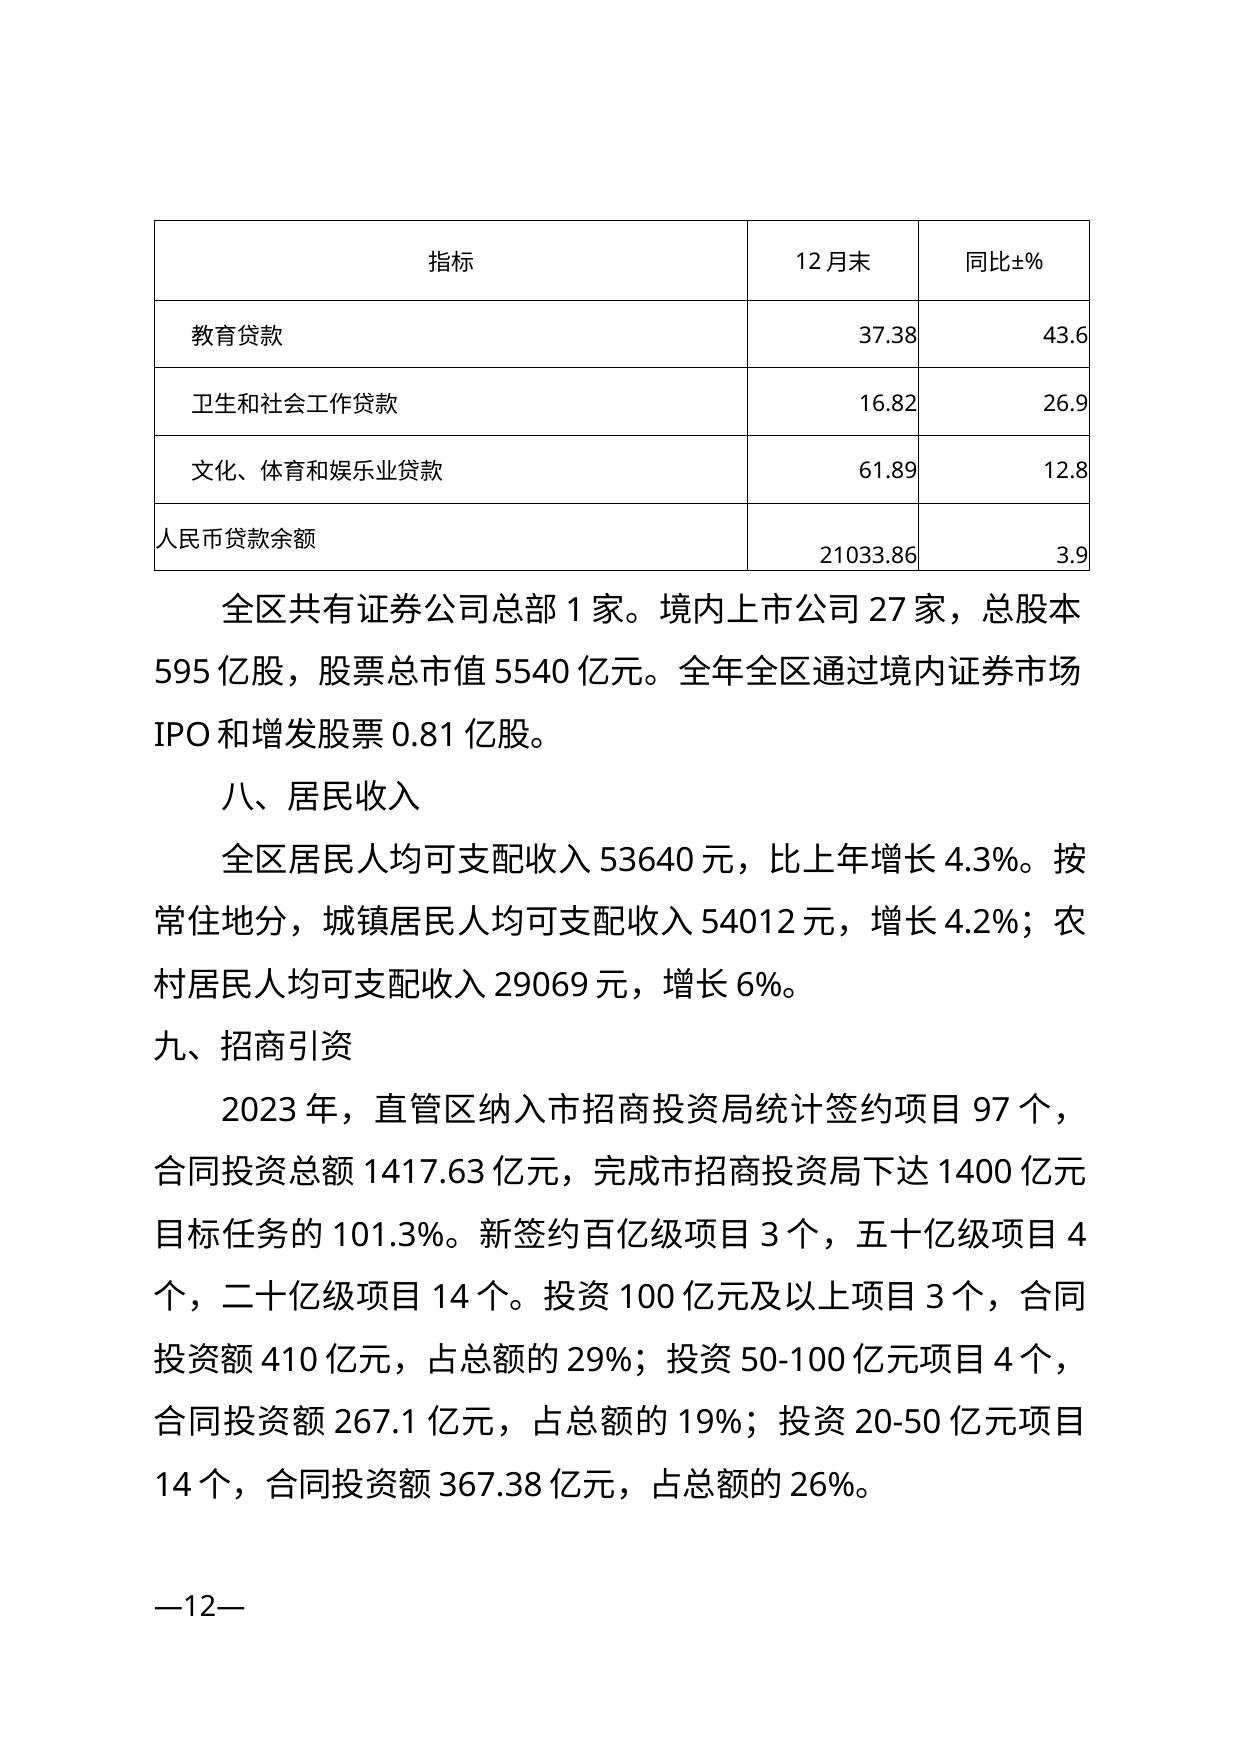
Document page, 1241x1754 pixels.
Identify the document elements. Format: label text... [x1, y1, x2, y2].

text 2023年，直管区纳入市招商投资局统计签约项目97个，合同投资总额1417.63亿元，完成市招商投资局下达1400亿元目标任务的101.3%。新签约百亿级项目3个，五十亿级项目4个，二十亿级项目14个。投资100亿元及以上项目3个，合同投资额410亿元，占总额的29%；投资50-100亿元项目4个，合同投资额267.1亿元，占总额的19%；投资20-50亿元项目14个，合同投资额367.38亿元，占总额的26%。 [153, 1071, 1087, 1508]
table_cell 26.9 [919, 368, 1089, 435]
text 全区居民人均可支配收入53640元，比上年增长4.3%。按常住地分，城镇居民人均可支配收入54012元，增长4.2%；农村居民人均可支配收入29069元，增长6%。 [153, 821, 1087, 1008]
table_cell 12.8 [919, 436, 1089, 502]
table_cell 61.89 [748, 436, 918, 502]
text 全区共有证券公司总部1家。境内上市公司27家，总股本595亿股，股票总市值5540亿元。全年全区通过境内证券市场IPO和增发股票0.81亿股。 [153, 571, 1082, 758]
table_cell 21033.86 [748, 504, 918, 570]
table_cell 37.38 [748, 301, 918, 367]
table_cell 教育贷款 [155, 301, 747, 367]
table_cell 3.9 [919, 504, 1089, 570]
table_cell 文化、体育和娱乐业贷款 [155, 436, 747, 502]
table_header 指标 [155, 221, 747, 299]
table_header 12月末 [748, 221, 918, 299]
table_cell 16.82 [748, 368, 918, 435]
text 八、居民收入 [153, 758, 1082, 821]
table_header 同比±% [919, 221, 1089, 299]
table_cell 卫生和社会工作贷款 [155, 368, 747, 435]
table_cell 人民币贷款余额 [155, 504, 747, 570]
table_cell 43.6 [919, 301, 1089, 367]
text 九、招商引资 [153, 1008, 1087, 1071]
